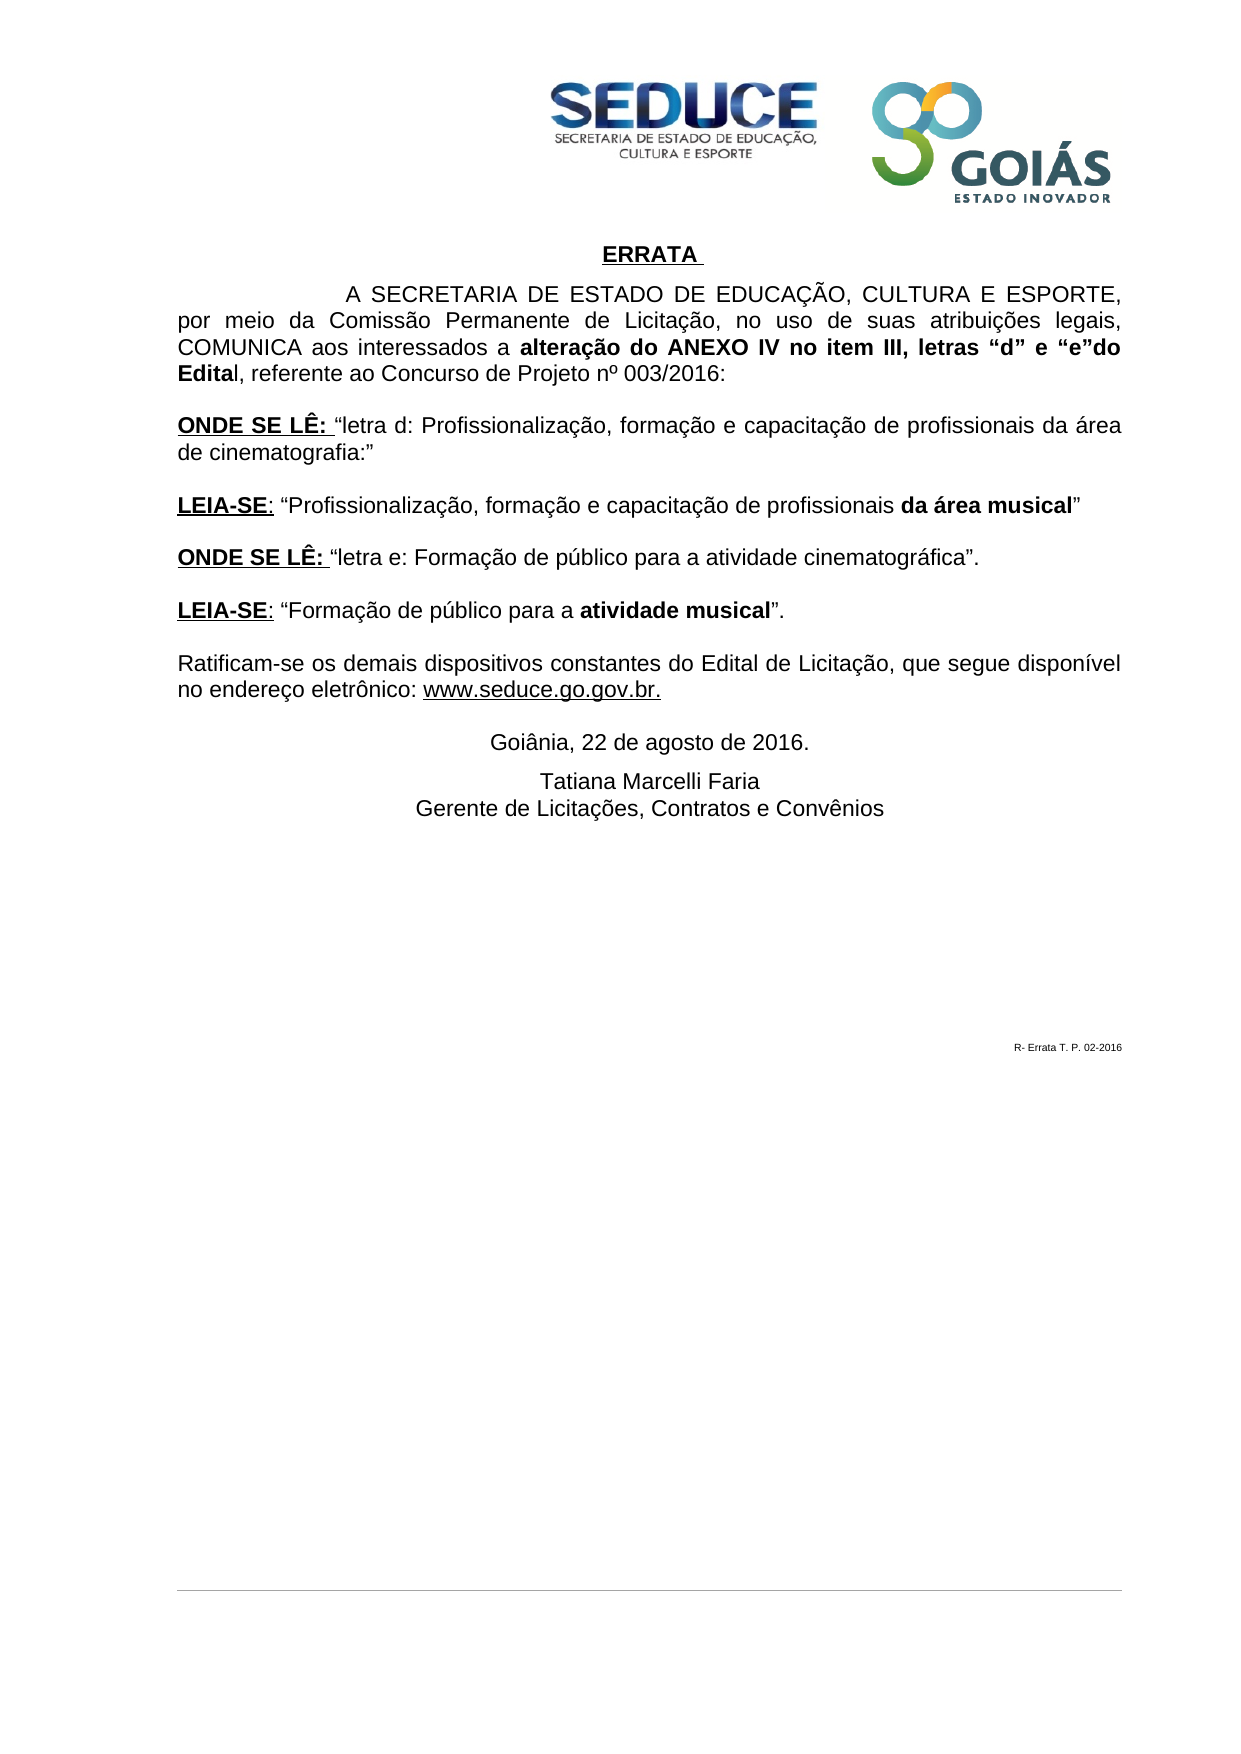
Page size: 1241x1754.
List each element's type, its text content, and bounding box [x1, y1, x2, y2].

subtitle A SECRETARIA DE ESTADO DE EDUCAÇÃO, CULTURA E ESPORTE, por meio da Comissão Permanente de Licitação, no uso de suas atribuições legais, COMUNICA aos interessados a alteração do ANEXO IV no item III, letras “d” e “e”do Edital, referente ao Concurso de Projeto nº 003/2016: [177, 281, 1122, 386]
picture [550, 75, 1123, 213]
text Goiânia, 22 de agosto de 2016. [177, 729, 1122, 755]
text Tatiana Marcelli Faria [177, 768, 1122, 794]
text Gerente de Licitações, Contratos e Convênios [177, 794, 1122, 821]
text ERRATA [177, 241, 1122, 268]
text LEIA-SE: “Formação de público para a atividade musical”. [177, 597, 1122, 623]
text LEIA-SE: “Profissionalização, formação e capacitação de profissionais da área musical” [177, 492, 1122, 518]
text Ratificam-se os demais dispositivos constantes do Edital de Licitação, que segue disponível no endereço eletrônico: www.seduce.go.gov.br. [177, 650, 1122, 702]
text ONDE SE LÊ: “letra e: Formação de público para a atividade cinematográfica”. [177, 544, 1122, 571]
text ONDE SE LÊ: “letra d: Profissionalização, formação e capacitação de profissionais da área de cinematografia:” [177, 412, 1122, 465]
